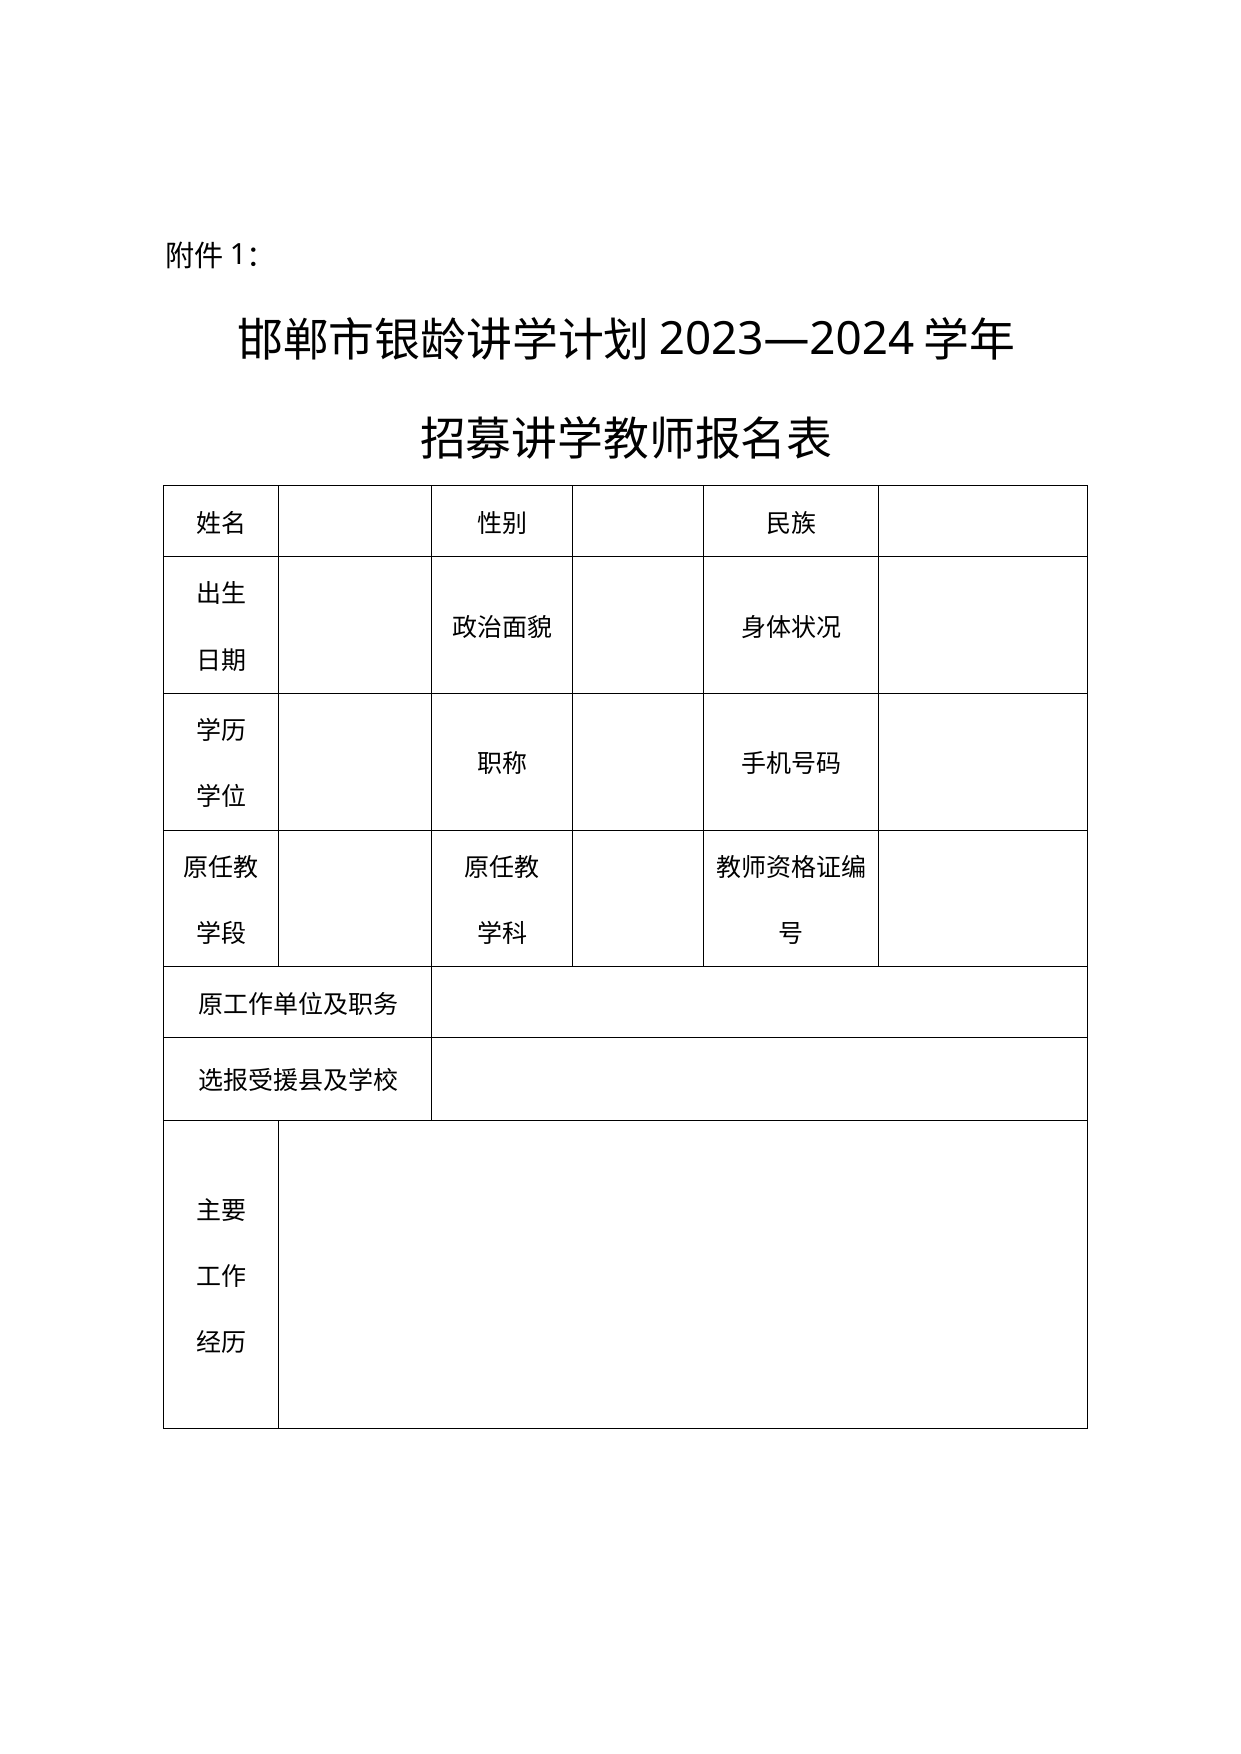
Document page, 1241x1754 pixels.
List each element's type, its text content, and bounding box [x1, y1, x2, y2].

table_cell [573, 831, 703, 966]
table_cell 职称 [432, 694, 572, 829]
text 附件1： [165, 220, 1087, 287]
text 邯郸市银龄讲学计划2023—2024学年 [165, 287, 1087, 386]
table_header [279, 486, 431, 556]
table_cell [432, 967, 1087, 1037]
table_cell [279, 694, 431, 829]
table_cell 教师资格证编号 [704, 831, 878, 966]
table_cell 原工作单位及职务 [164, 967, 431, 1037]
table_cell 原任教 学科 [432, 831, 572, 966]
table_cell 身体状况 [704, 557, 878, 693]
table_cell 选报受援县及学校 [164, 1038, 431, 1120]
table_cell [573, 557, 703, 693]
table_cell 政治面貌 [432, 557, 572, 693]
table_header [573, 486, 703, 556]
table_cell [279, 831, 431, 966]
table_cell [279, 557, 431, 693]
table_cell [879, 557, 1087, 693]
table_cell 主要 工作 经历 [164, 1121, 278, 1428]
table_header 性别 [432, 486, 572, 556]
table_cell 出生 日期 [164, 557, 278, 693]
table_cell [279, 1121, 1087, 1428]
table_cell [879, 694, 1087, 829]
table_cell [432, 1038, 1087, 1120]
table_header [879, 486, 1087, 556]
table_cell 学历 学位 [164, 694, 278, 829]
table_cell 手机号码 [704, 694, 878, 829]
text 招募讲学教师报名表 [165, 386, 1087, 485]
table_cell 原任教 学段 [164, 831, 278, 966]
table_header 民族 [704, 486, 878, 556]
table_cell [879, 831, 1087, 966]
table_cell [573, 694, 703, 829]
table_header 姓名 [164, 486, 278, 556]
